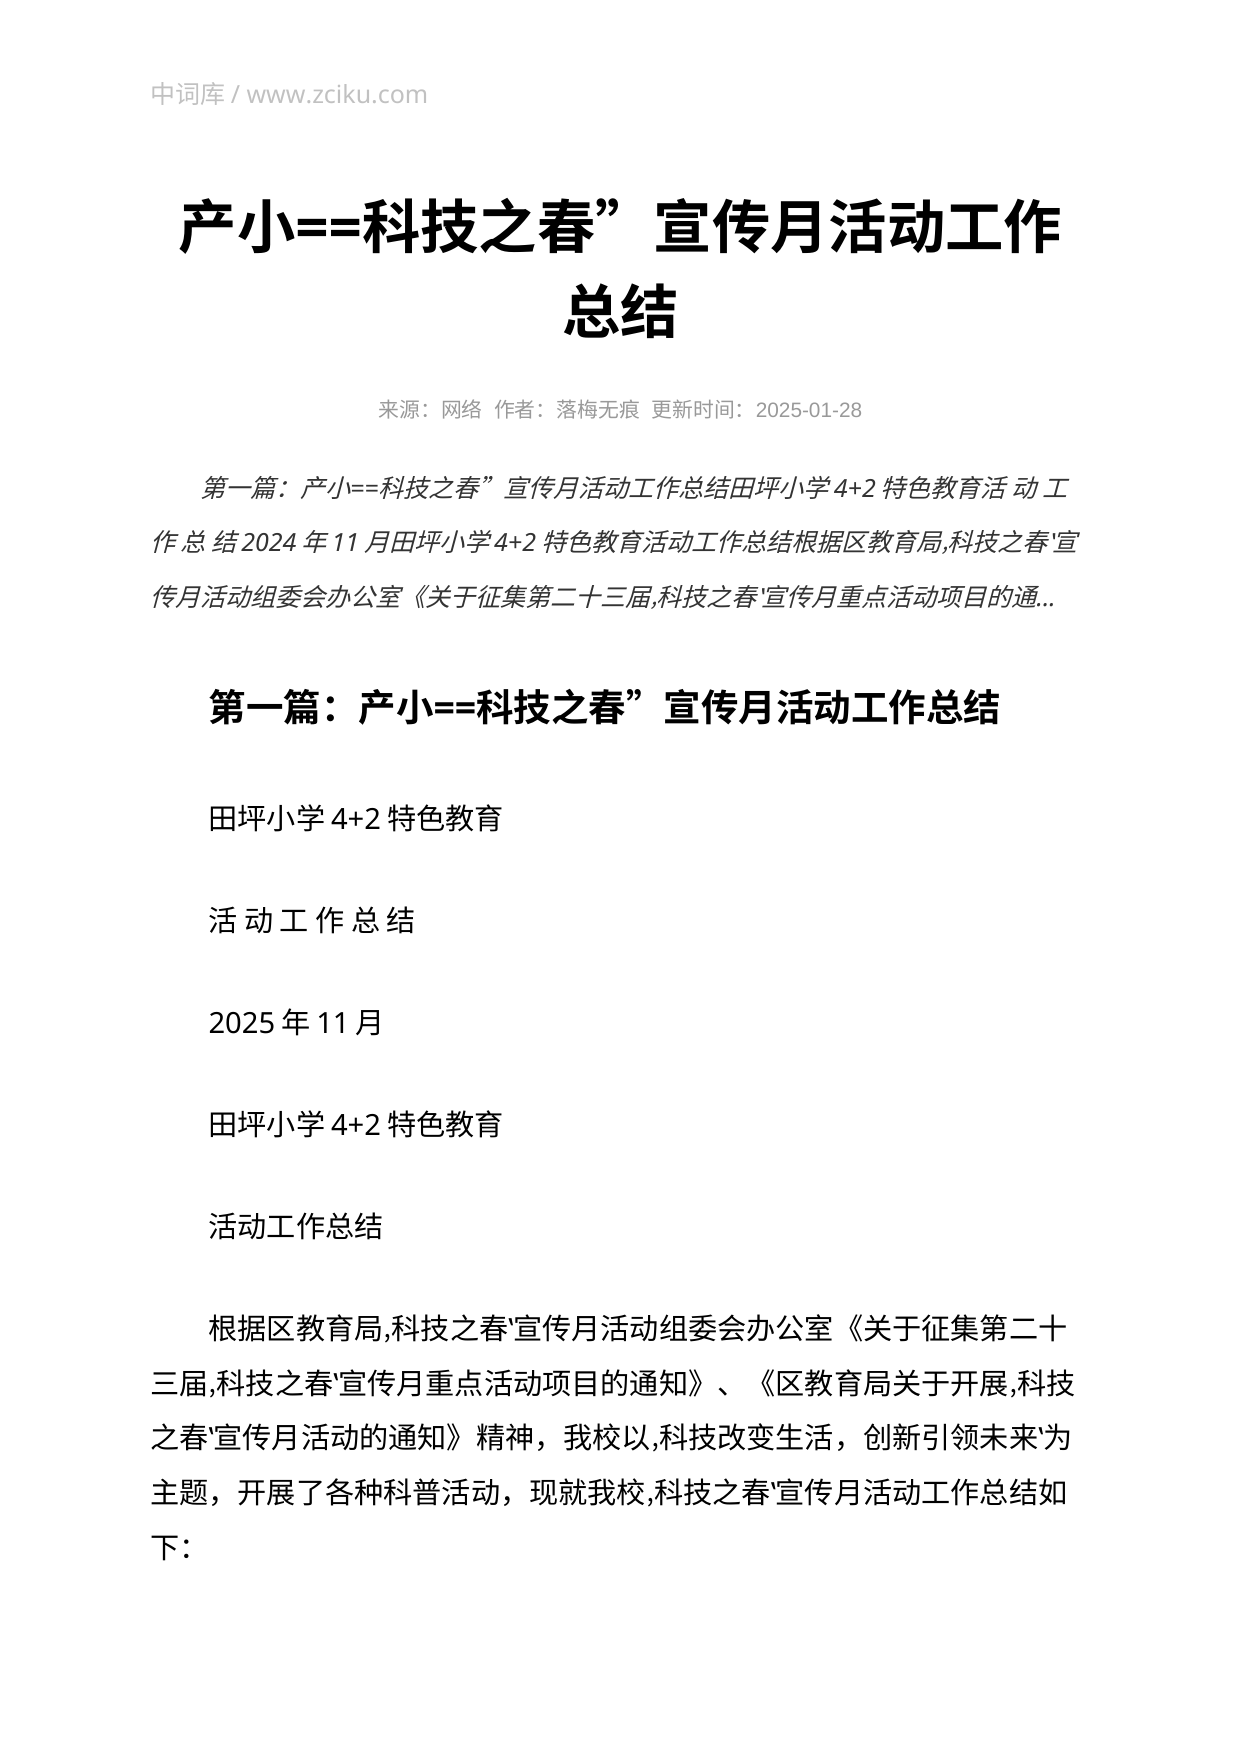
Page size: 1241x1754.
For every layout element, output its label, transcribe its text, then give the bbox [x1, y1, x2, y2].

text 田坪小学4+2特色教育 [150, 1102, 1090, 1144]
text 来源：网络 作者：落梅无痕 更新时间：2025-01-28 [150, 397, 1090, 421]
text 第一篇：产小==科技之春”宣传月活动工作总结田坪小学4+2特色教育活 动 工 作 总 结2024年11月田坪小学4+2特色教育活动工作总结根据区教育局‚科技之春‛宣传月活动组委会办公室《关于征集第二十三届‚科技之春‛宣传月重点活动项目的通... [150, 468, 1090, 613]
text 活 动 工 作 总 结 [150, 898, 1090, 940]
text 第一篇：产小==科技之春”宣传月活动工作总结 [150, 678, 1090, 733]
text 田坪小学4+2特色教育 [150, 796, 1090, 838]
text 活动工作总结 [150, 1203, 1090, 1246]
text 根据区教育局‚科技之春‛宣传月活动组委会办公室《关于征集第二十三届‚科技之春‛宣传月重点活动项目的通知》、《区教育局关于开展‚科技之春‛宣传月活动的通知》精神，我校以‚科技改变生活，创新引领未来‛为主题，开展了各种科普活动，现就我校‚科技之春‛宣传月活动工作总结如下： [150, 1305, 1090, 1567]
subtitle 产小==科技之春”宣传月活动工作总结 [150, 181, 1090, 351]
text 2025年11月 [150, 999, 1090, 1042]
